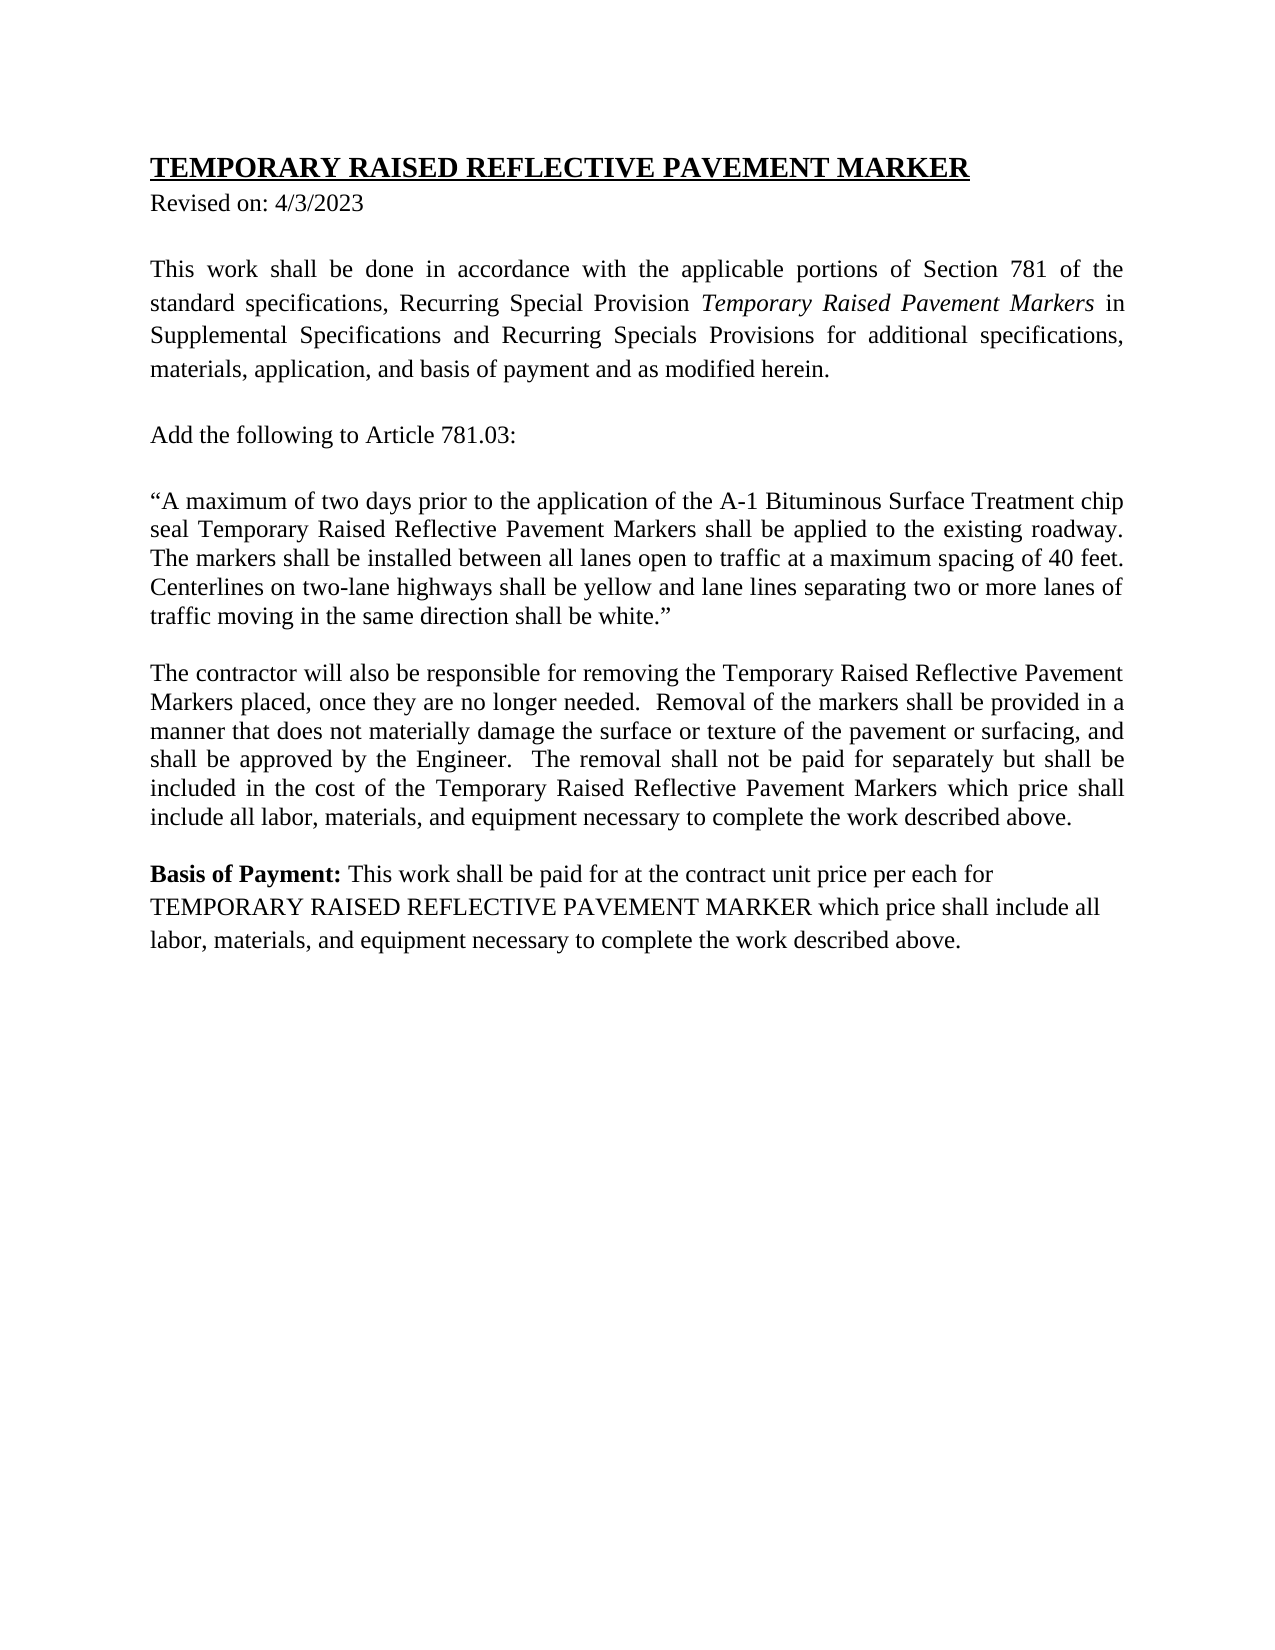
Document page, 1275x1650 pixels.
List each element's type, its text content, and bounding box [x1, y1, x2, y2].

subtitle TEMPORARY RAISED REFLECTIVE PAVEMENT MARKER [150, 150, 1125, 183]
text “A maximum of two days prior to the application of the A-1 Bituminous Surface Treatment chip seal Temporary Raised Reflective Pavement Markers shall be applied to the existing roadway. The markers shall be installed between all lanes open to traffic at a maximum spacing of 40 feet. Centerlines on two-lane highways shall be yellow and lane lines separating two or more lanes of traffic moving in the same direction shall be white.” [150, 486, 1125, 629]
text Basis of Payment: This work shall be paid for at the contract unit price per each for TEMPORARY RAISED REFLECTIVE PAVEMENT MARKER which price shall include all labor, materials, and equipment necessary to complete the work described above. [150, 859, 1125, 954]
text The contractor will also be responsible for removing the Temporary Raised Reflective Pavement Markers placed, once they are no longer needed. Removal of the markers shall be provided in a manner that does not materially damage the surface or texture of the pavement or surfacing, and shall be approved by the Engineer. The removal shall not be paid for separately but shall be included in the cost of the Temporary Raised Reflective Pavement Markers which price shall include all labor, materials, and equipment necessary to complete the work described above. [150, 658, 1125, 831]
text This work shall be done in accordance with the applicable portions of Section 781 of the standard specifications, Recurring Special Provision Temporary Raised Pavement Markers in Supplemental Specifications and Recurring Specials Provisions for additional specifications, materials, application, and basis of payment and as modified herein. [150, 254, 1125, 382]
text Add the following to Article 781.03: [150, 420, 1125, 448]
text Revised on: 4/3/2023 [150, 188, 1125, 217]
